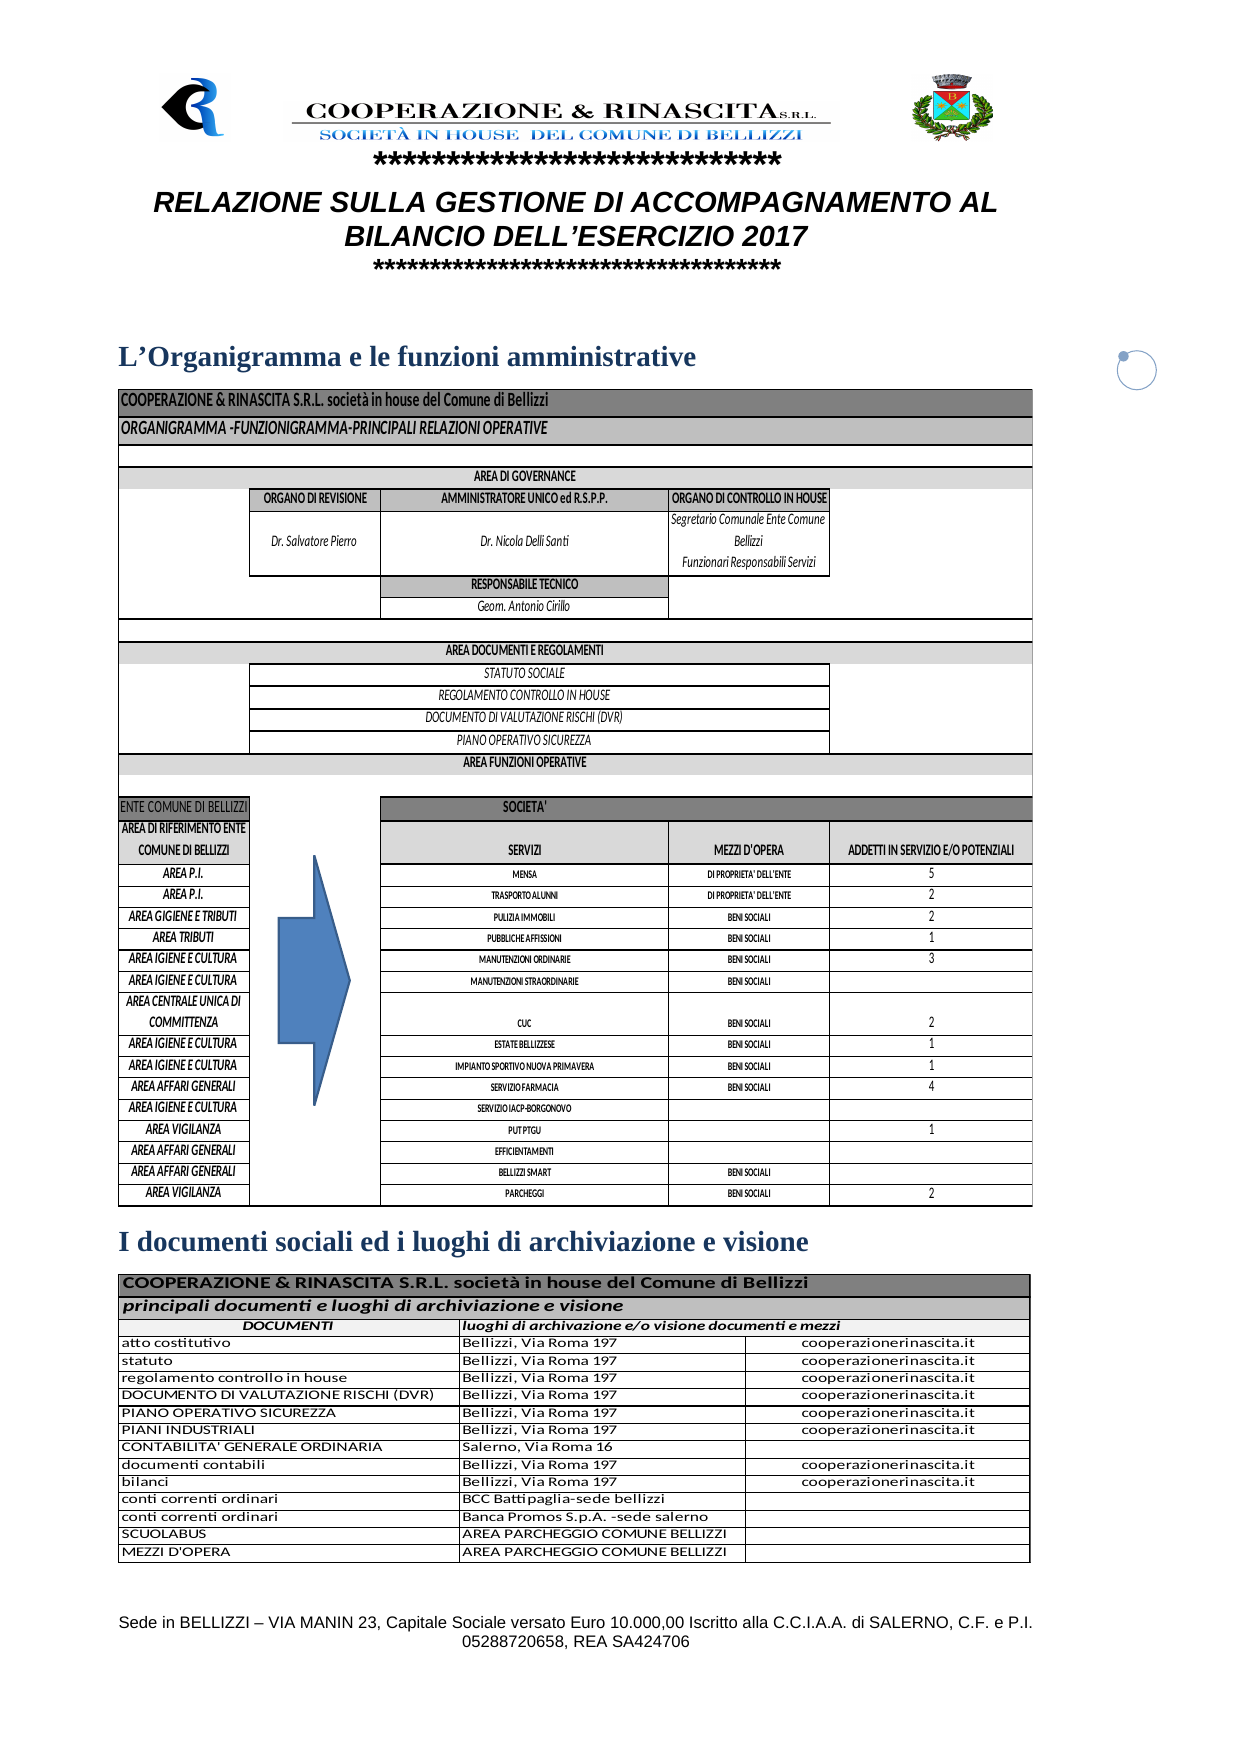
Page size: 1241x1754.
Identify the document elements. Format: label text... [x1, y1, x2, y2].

picture [282, 101, 840, 142]
title I documenti sociali ed i luoghi di archiviazione e visione [118, 389, 1034, 1258]
picture [911, 74, 993, 142]
picture [158, 73, 231, 142]
title L’Organigramma e le funzioni amministrative [118, 339, 1034, 372]
